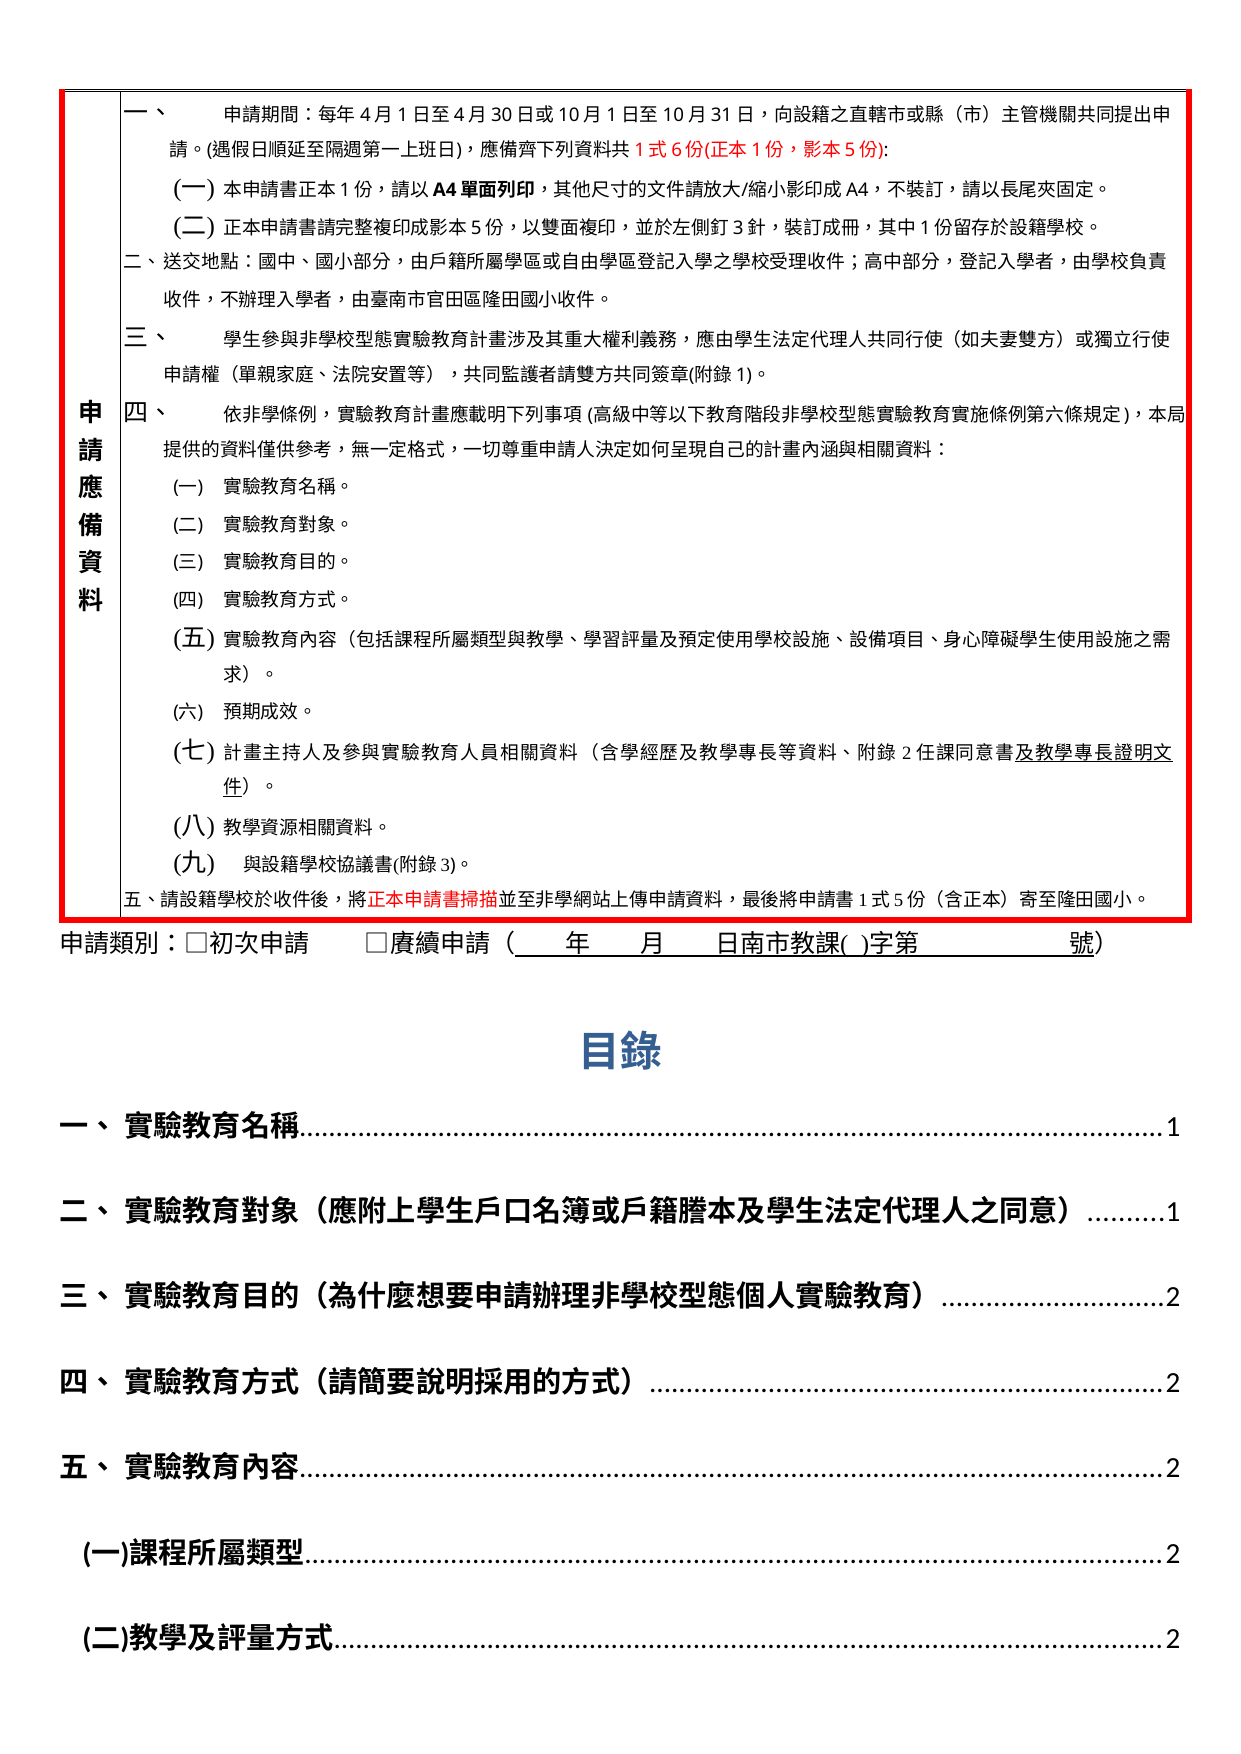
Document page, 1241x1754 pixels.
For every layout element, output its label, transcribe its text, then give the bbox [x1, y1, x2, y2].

text 五、 實驗教育內容 2 [59, 1427, 1181, 1502]
text (二) 教學及評量方式 2 [82, 1598, 1181, 1673]
text 二、 實驗教育對象（應附上學生戶口名簿或戶籍謄本及學生法定代理人之同意） 1 [59, 1171, 1181, 1246]
text (一) 課程所屬類型 2 [82, 1513, 1181, 1588]
text 三、 實驗教育目的（為什麼想要申請辦理非學校型態個人實驗教育） 2 [59, 1257, 1181, 1332]
text 申請類別：□初次申請 □賡續申請（ 年 月 日南市教課( )字第 號） [59, 923, 1181, 961]
table_cell 申請期間：每年4月1日至4月30日或10月1日至10月31日，向設籍之直轄市或縣（市）主管機關共同提出申請。(遇假日順延至隔週第一上班日)，應備齊下列資料共1式6份(正本1份，影本5份): 本申請書正本1份，請以A4單面列印，其他尺寸的文件請放大/縮小影印成A4，不裝訂，請以長尾夾固定。 正本申請書請完整複印成影本5份，以雙面複印，並於左側釘3針，裝訂成冊，其中1份留存於設籍學校。 送交地點：國中、國小部分，由戶籍所屬學區或自由學區登記入學之學校受理收件；高中部分，登記入學者，由學校負責收件，不辦理入學者，由臺南市官田區隆田國小收件。 學生參與非學校型態實驗教育計畫涉及其重大權利義務，應由學生法定代理人共同行使（如夫妻雙方）或獨立行使申請權（單親家庭、法院安置等），共同監護者請雙方共同簽章(附錄1)。 依非學條例，實驗教育計畫應載明下列事項 (高級中等以下教育階段非學校型態實驗教育實施條例第六條規定)，本局提供的資料僅供參考，無一定格式，一切尊重申請人決定如何呈現自己的計畫內涵與相關資料： 實驗教育名稱。 實驗教育對象。 實驗教育目的。 實驗教育方式。 實驗教育內容（包括課程所屬類型與教學、學習評量及預定使用學校設施、設備項目、身心障礙學生使用設施之需求）。 預期成效。 計畫主持人及參與實驗教育人員相關資料（含學經歷及教學專長等資料、附錄2任課同意書及教學專長證明文件）。 教學資源相關資料。 與設籍學校協議書(附錄3)。 五、請設籍學校於收件後，將正本申請書掃描並至非學網站上傳申請資料，最後將申請書1式5份（含正本）寄至隆田國小。 [121, 92, 1186, 917]
subtitle 目錄 [59, 1011, 1181, 1086]
table_cell 申 請 應 備 資 料 [65, 92, 120, 917]
text 四、 實驗教育方式（請簡要說明採用的方式） 2 [59, 1342, 1181, 1417]
text 一、 實驗教育名稱 1 [59, 1086, 1181, 1161]
